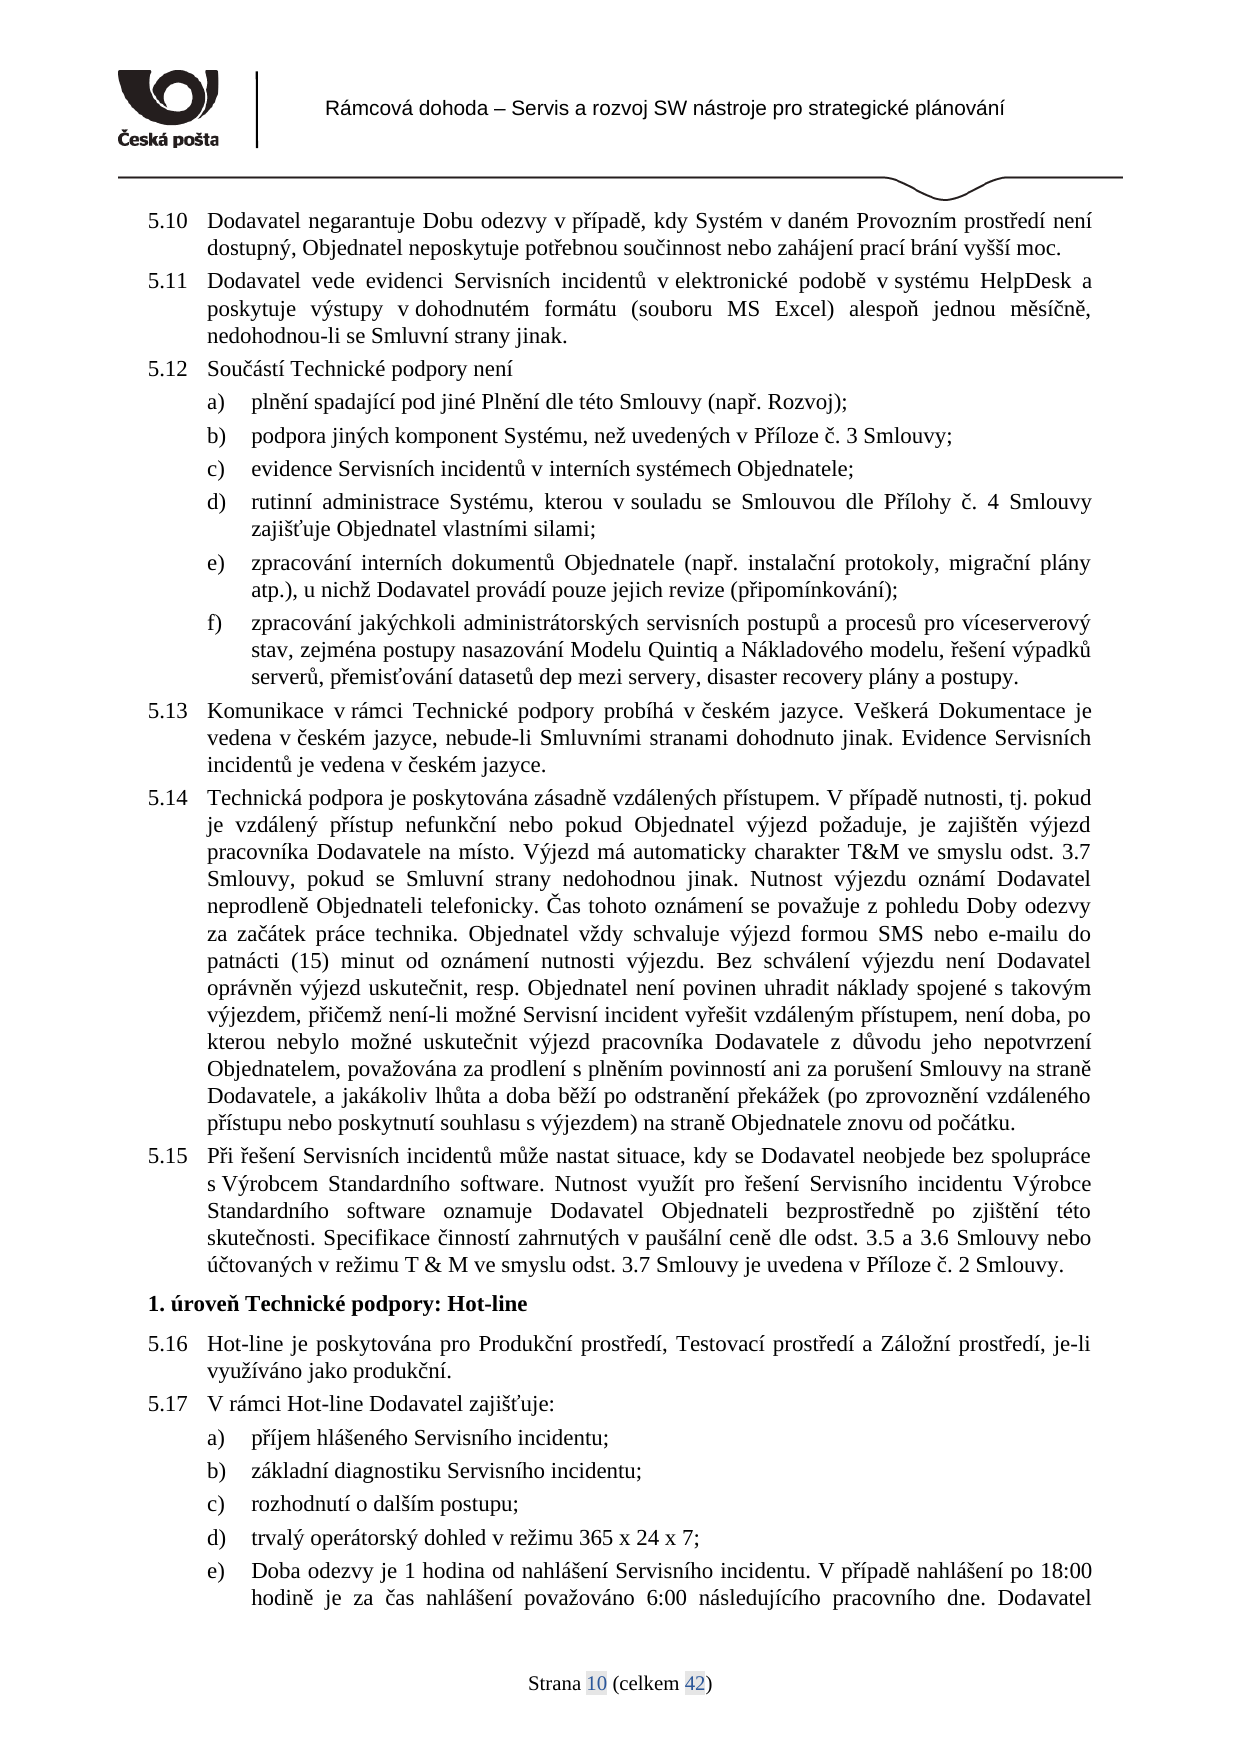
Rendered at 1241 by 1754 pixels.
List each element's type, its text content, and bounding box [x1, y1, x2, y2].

text Dodavatel negarantuje Dobu odezvy v případě, kdy Systém v daném Provozním prostředí není dostupný, Objednatel neposkytuje potřebnou součinnost nebo zahájení prací brání vyšší moc. [148, 207, 1092, 261]
text 1. úroveň Technické podpory: Hot-line [148, 1290, 1092, 1317]
text trvalý operátorský dohled v režimu 365 x 24 x 7; [207, 1523, 1092, 1551]
text základní diagnostiku Servisního incidentu; [207, 1457, 1092, 1484]
picture [118, 70, 219, 148]
text příjem hlášeného Servisního incidentu; [207, 1423, 1092, 1451]
text Součástí Technické podpory není [148, 355, 1092, 382]
text zpracování jakýchkoli administrátorských servisních postupů a procesů pro víceserverový stav, zejména postupy nasazování Modelu Quintiq a Nákladového modelu, řešení výpadků serverů, přemisťování datasetů dep mezi servery, disaster recovery plány a postupy. [207, 609, 1092, 690]
picture [118, 176, 1123, 201]
text rozhodnutí o dalším postupu; [207, 1490, 1092, 1517]
text Hot-line je poskytována pro Produkční prostředí, Testovací prostředí a Záložní prostředí, je-li využíváno jako produkční. [148, 1330, 1092, 1384]
text Dodavatel vede evidenci Servisních incidentů v elektronické podobě v systému HelpDesk a poskytuje výstupy v dohodnutém formátu (souboru MS Excel) alespoň jednou měsíčně, nedohodnou-li se Smluvní strany jinak. [148, 267, 1092, 348]
text Komunikace v rámci Technické podpory probíhá v českém jazyce. Veškerá Dokumentace je vedena v českém jazyce, nebude-li Smluvními stranami dohodnuto jinak. Evidence Servisních incidentů je vedena v českém jazyce. [148, 696, 1092, 778]
text Technická podpora je poskytována zásadně vzdálených přístupem. V případě nutnosti, tj. pokud je vzdálený přístup nefunkční nebo pokud Objednatel výjezd požaduje, je zajištěn výjezd pracovníka Dodavatele na místo. Výjezd má automaticky charakter T&M ve smyslu odst. 3.7 Smlouvy, pokud se Smluvní strany nedohodnou jinak. Nutnost výjezdu oznámí Dodavatel neprodleně Objednateli telefonicky. Čas tohoto oznámení se považuje z pohledu Doby odezvy za začátek práce technika. Objednatel vždy schvaluje výjezd formou SMS nebo e-mailu do patnácti (15) minut od oznámení nutnosti výjezdu. Bez schválení výjezdu není Dodavatel oprávněn výjezd uskutečnit, resp. Objednatel není povinen uhradit náklady spojené s takovým výjezdem, přičemž není-li možné Servisní incident vyřešit vzdáleným přístupem, není doba, po kterou nebylo možné uskutečnit výjezd pracovníka Dodavatele z důvodu jeho nepotvrzení Objednatelem, považována za prodlení s plněním povinností ani za porušení Smlouvy na straně Dodavatele, a jakákoliv lhůta a doba běží po odstranění překážek (po zprovoznění vzdáleného přístupu nebo poskytnutí souhlasu s výjezdem) na straně Objednatele znovu od počátku. [148, 784, 1092, 1136]
text V rámci Hot-line Dodavatel zajišťuje: [148, 1390, 1092, 1417]
text rutinní administrace Systému, kterou v souladu se Smlouvou dle Přílohy č. 4 Smlouvy zajišťuje Objednatel vlastními silami; [207, 488, 1092, 542]
text zpracování interních dokumentů Objednatele (např. instalační protokoly, migrační plány atp.), u nichž Dodavatel provádí pouze jejich revize (připomínkování); [207, 548, 1092, 603]
text evidence Servisních incidentů v interních systémech Objednatele; [207, 455, 1092, 482]
text plnění spadající pod jiné Plnění dle této Smlouvy (např. Rozvoj); [207, 388, 1092, 415]
text Při řešení Servisních incidentů může nastat situace, kdy se Dodavatel neobjede bez spolupráce s Výrobcem Standardního software. Nutnost využít pro řešení Servisního incidentu Výrobce Standardního software oznamuje Dodavatel Objednateli bezprostředně po zjištění této skutečnosti. Specifikace činností zahrnutých v paušální ceně dle odst. 3.5 a 3.6 Smlouvy nebo účtovaných v režimu T & M ve smyslu odst. 3.7 Smlouvy je uvedena v Příloze č. 2 Smlouvy. [148, 1142, 1092, 1278]
text podpora jiných komponent Systému, než uvedených v Příloze č. 3 Smlouvy; [207, 421, 1092, 448]
